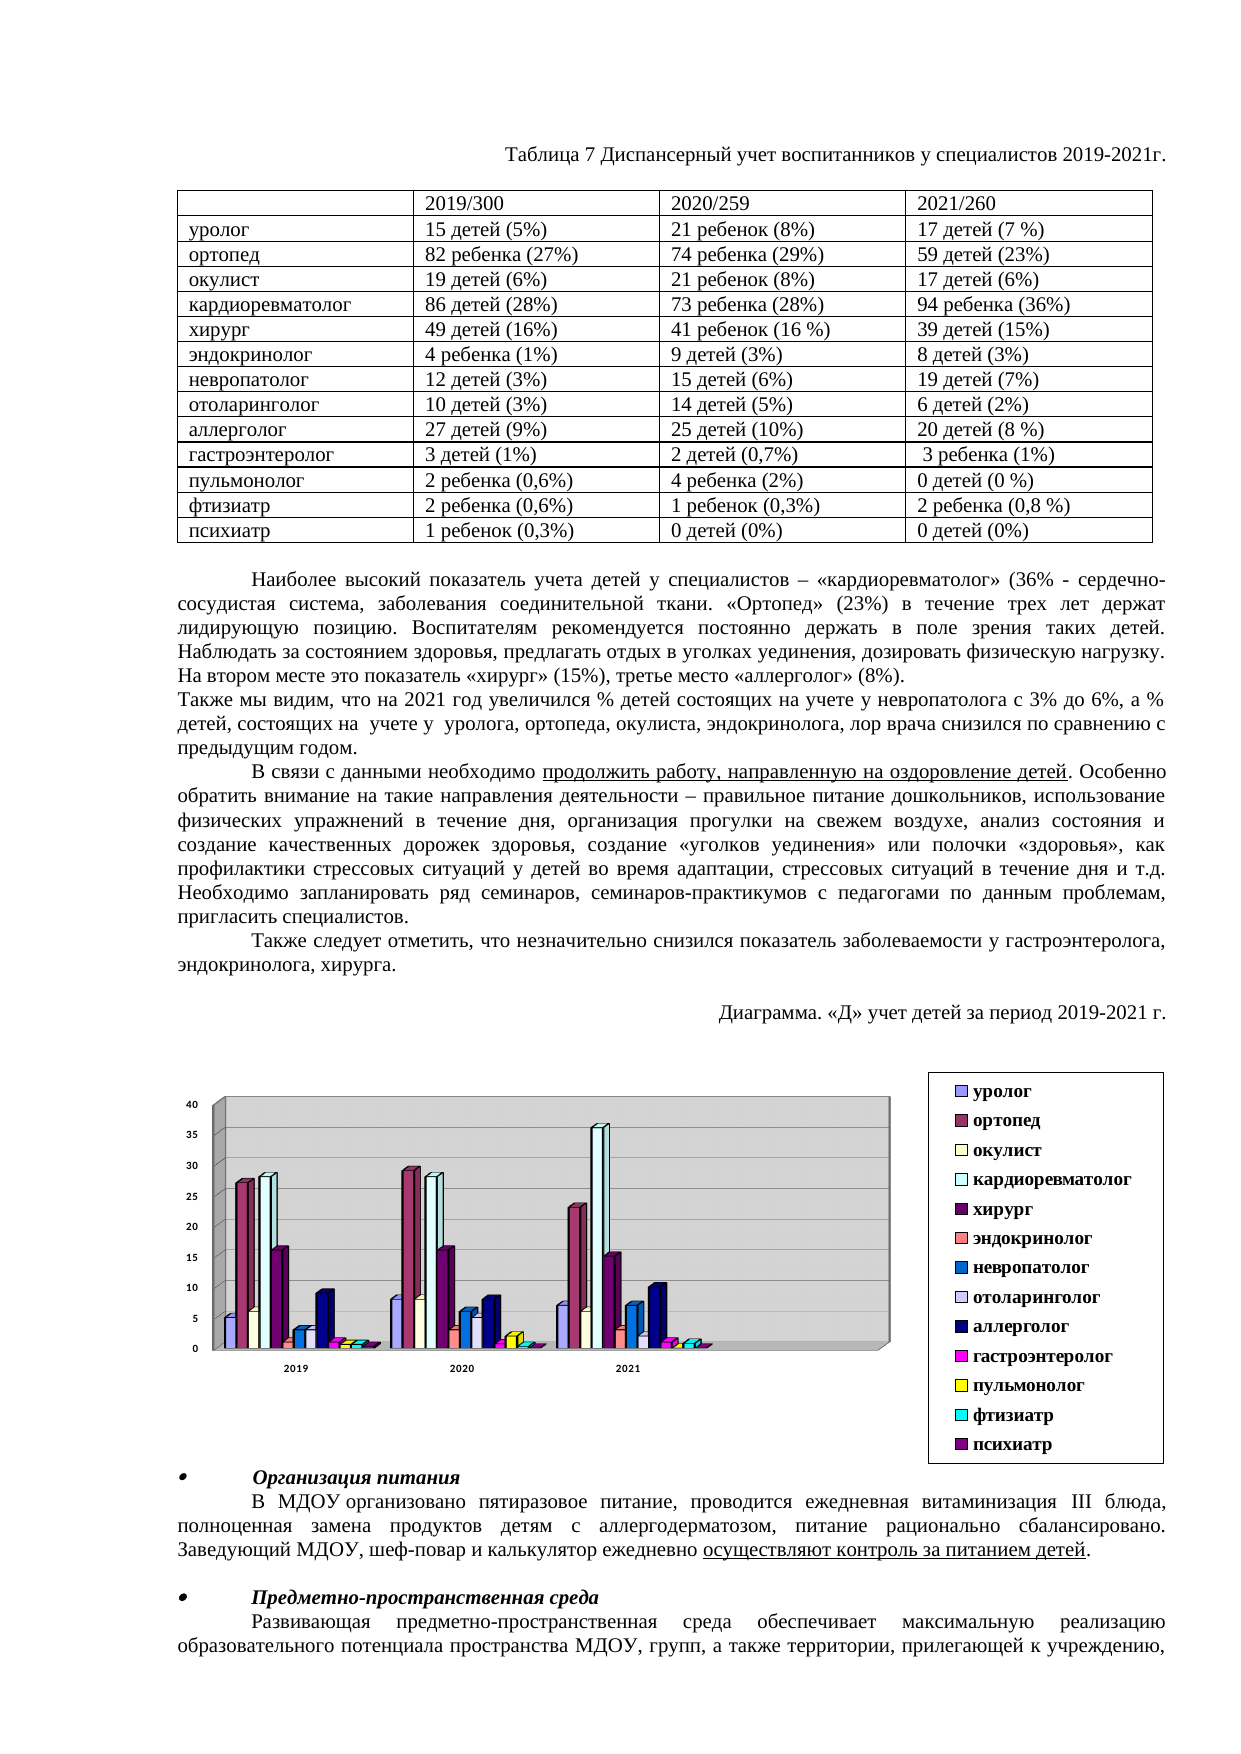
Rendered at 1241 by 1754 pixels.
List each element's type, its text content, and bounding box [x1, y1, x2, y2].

table_cell 0 детей (0%) [906, 518, 1152, 542]
table_cell 4 ребенка (2%) [660, 468, 905, 492]
list Организация питания [177, 1465, 1167, 1489]
table_cell ортопед [178, 242, 413, 266]
table_cell 21 ребенок (8%) [660, 267, 905, 291]
table_cell 10 детей (3%) [414, 392, 659, 416]
table_cell 2 ребенка (0,6%) [414, 468, 659, 492]
table_cell 3 ребенка (1%) [906, 443, 1152, 466]
table_cell 2 ребенка (0,8 %) [906, 493, 1152, 517]
table_cell 0 детей (0%) [660, 518, 905, 542]
text В связи с данными необходимо продолжить работу, направленную на оздоровление детей. Особенно обратить внимание на такие направления деятельности – правильное питание дошкольников, использование физических упражнений в течение дня, организация прогулки на свежем воздухе, анализ состояния и создание качественных дорожек здоровья, создание «уголков уединения» или полочки «здоровья», как профилактики стрессовых ситуаций у детей во время адаптации, стрессовых ситуаций в течение дня и т.д. Необходимо запланировать ряд семинаров, семинаров-практикумов с педагогами по данным проблемам, пригласить специалистов. [177, 759, 1167, 928]
table_cell 2 ребенка (0,6%) [414, 493, 659, 517]
text Диаграмма. «Д» учет детей за период 2019-2021 г. [177, 1000, 1167, 1024]
table_header 2020/259 [660, 191, 905, 215]
table_cell 4 ребенка (1%) [414, 342, 659, 366]
table_cell эндокринолог [178, 342, 413, 366]
table_cell окулист [178, 267, 413, 291]
table_cell 59 детей (23%) [906, 242, 1152, 266]
table_cell уролог [178, 216, 413, 241]
table_cell 6 детей (2%) [906, 392, 1152, 416]
table_cell 14 детей (5%) [660, 392, 905, 416]
text Таблица 7 Диспансерный учет воспитанников у специалистов 2019-2021г. [177, 142, 1167, 166]
table_cell 15 детей (5%) [414, 216, 659, 241]
table_header [178, 191, 413, 215]
table_cell 15 детей (6%) [660, 367, 905, 391]
table_cell 86 детей (28%) [414, 292, 659, 316]
table_cell 20 детей (8 %) [906, 417, 1152, 441]
table_cell 12 детей (3%) [414, 367, 659, 391]
table_cell 49 детей (16%) [414, 317, 659, 341]
table_cell отоларинголог [178, 392, 413, 416]
table_cell пульмонолог [178, 468, 413, 492]
table_cell 74 ребенка (29%) [660, 242, 905, 266]
table_cell 8 детей (3%) [906, 342, 1152, 366]
table_cell 39 детей (15%) [906, 317, 1152, 341]
table_cell 82 ребенка (27%) [414, 242, 659, 266]
table_cell хирург [178, 317, 413, 341]
table_cell 41 ребенок (16 %) [660, 317, 905, 341]
table_cell 1 ребенок (0,3%) [660, 493, 905, 517]
table_cell невропатолог [178, 367, 413, 391]
table_cell 25 детей (10%) [660, 417, 905, 441]
list Предметно-пространственная среда [177, 1585, 1167, 1609]
table_cell 27 детей (9%) [414, 417, 659, 441]
table_cell кардиоревматолог [178, 292, 413, 316]
table_cell 0 детей (0 %) [906, 468, 1152, 492]
table_cell 3 детей (1%) [414, 443, 659, 466]
table_cell 9 детей (3%) [660, 342, 905, 366]
table_header 2019/300 [414, 191, 659, 215]
table_cell 73 ребенка (28%) [660, 292, 905, 316]
table_cell аллерголог [178, 417, 413, 441]
table_cell 17 детей (6%) [906, 267, 1152, 291]
table_cell 17 детей (7 %) [906, 216, 1152, 241]
table_cell фтизиатр [178, 493, 413, 517]
text Также мы видим, что на 2021 год увеличился % детей состоящих на учете у невропатолога с 3% до 6%, а % детей, состоящих на учете у уролога, ортопеда, окулиста, эндокринолога, лор врача снизился по сравнению с предыдущим годом. [177, 687, 1167, 759]
text В МДОУ организовано пятиразовое питание, проводится ежедневная витаминизация III блюда, полноценная замена продуктов детям с аллергодерматозом, питание рационально сбалансировано. Заведующий МДОУ, шеф-повар и калькулятор ежедневно осуществляют контроль за питанием детей. [177, 1489, 1167, 1561]
table_header 2021/260 [906, 191, 1152, 215]
table_cell 21 ребенок (8%) [660, 216, 905, 241]
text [177, 1609, 1167, 1657]
table_cell 19 детей (7%) [906, 367, 1152, 391]
table_cell 1 ребенок (0,3%) [414, 518, 659, 542]
table_cell 2 детей (0,7%) [660, 443, 905, 466]
table_cell психиатр [178, 518, 413, 542]
text Наиболее высокий показатель учета детей у специалистов – «кардиоревматолог» (36% - сердечно-сосудистая система, заболевания соединительной ткани. «Ортопед» (23%) в течение трех лет держат лидирующую позицию. Воспитателям рекомендуется постоянно держать в поле зрения таких детей. Наблюдать за состоянием здоровья, предлагать отдых в уголках уединения, дозировать физическую нагрузку. На втором месте это показатель «хирург» (15%), третье место «аллерголог» (8%). [177, 567, 1167, 687]
table_cell 94 ребенка (36%) [906, 292, 1152, 316]
table_cell 19 детей (6%) [414, 267, 659, 291]
table_cell гастроэнтеролог [178, 443, 413, 466]
text Также следует отметить, что незначительно снизился показатель заболеваемости у гастроэнтеролога, эндокринолога, хирурга. [177, 928, 1167, 976]
